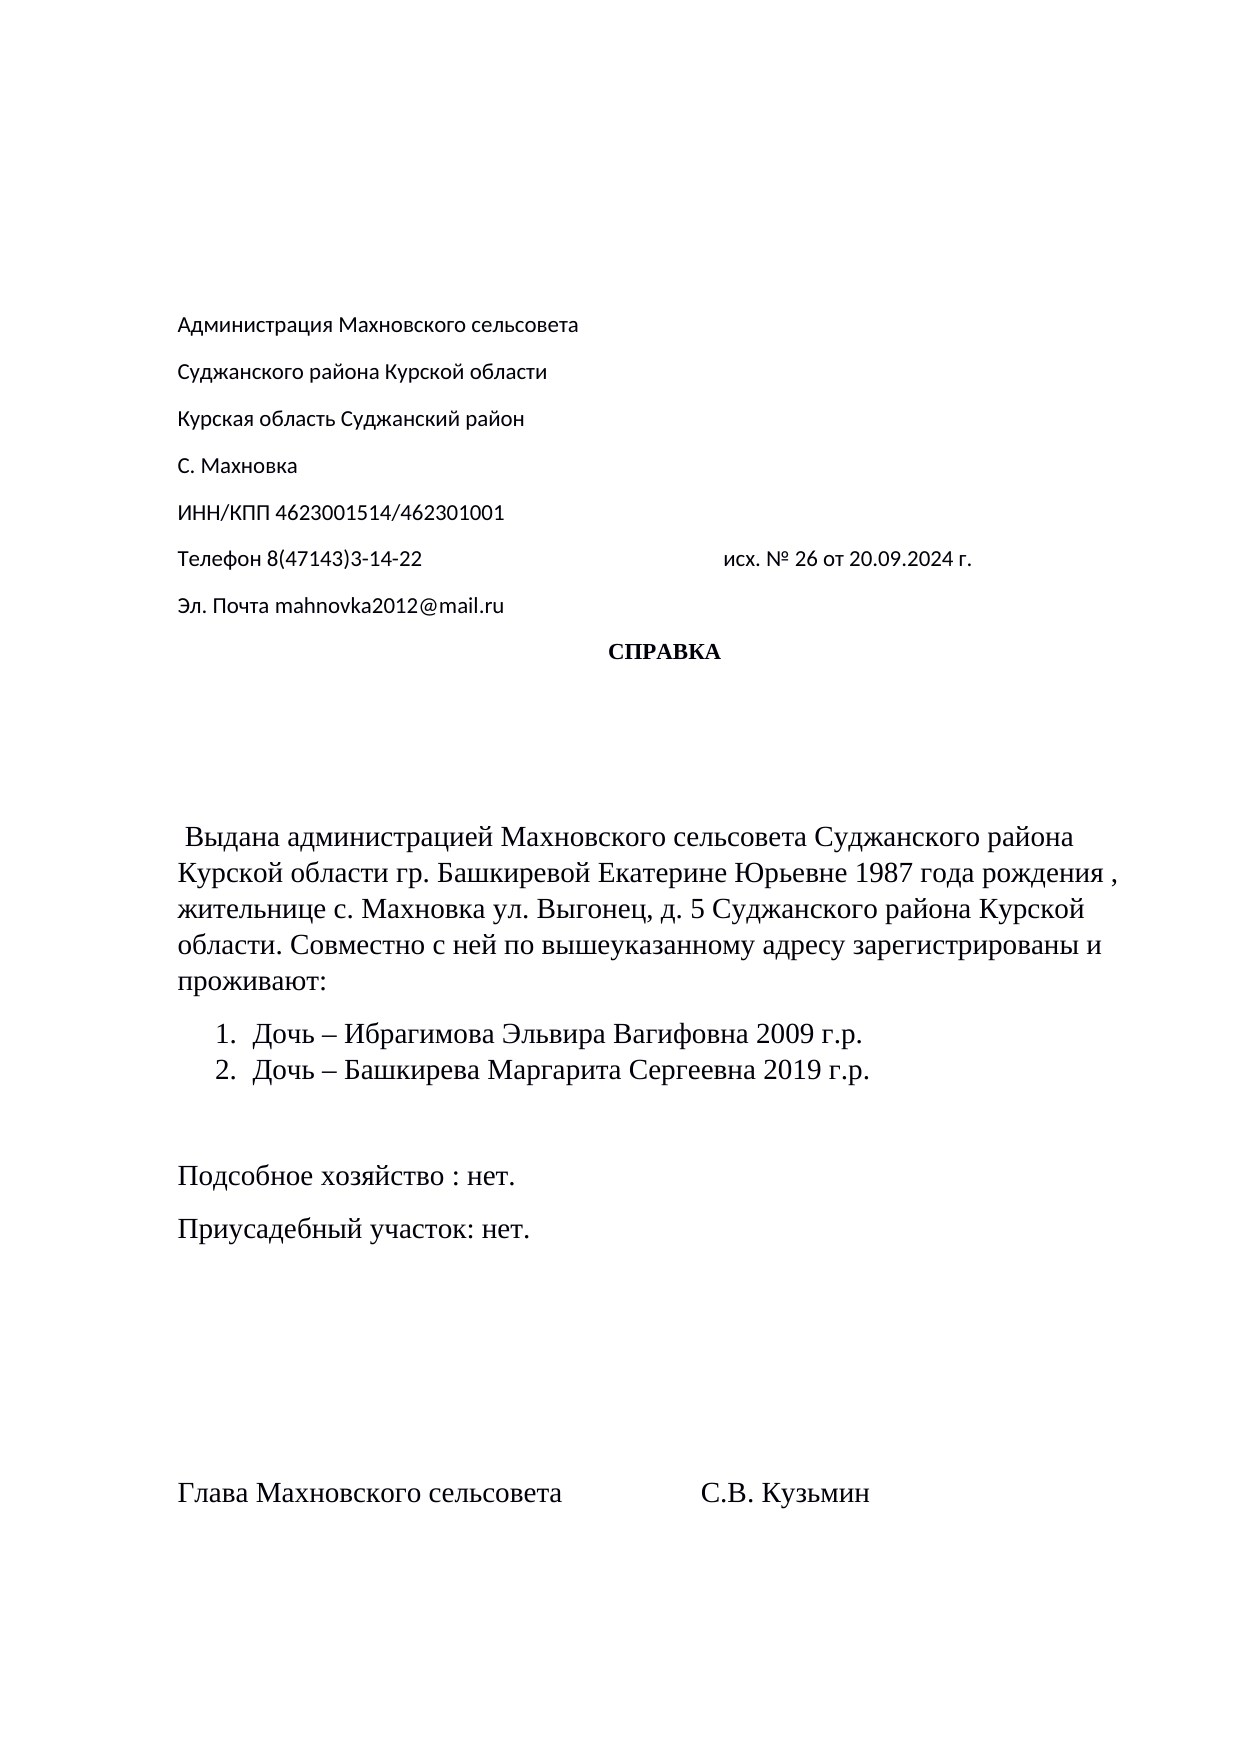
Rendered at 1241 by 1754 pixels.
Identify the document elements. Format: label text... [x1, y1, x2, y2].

text Приусадебный участок: нет. [177, 1211, 1152, 1244]
text СПРАВКА [177, 638, 1152, 665]
text Выдана администрацией Махновского сельсовета Суджанского района Курской области гр. Башкиревой Екатерине Юрьевне 1987 года рождения , жительнице с. Махновка ул. Выгонец, д. 5 Суджанского района Курской области. Совместно с ней по вышеуказанному адресу зарегистрированы и проживают: [177, 819, 1152, 997]
text ИНН/КПП 4623001514/462301001 [177, 498, 1152, 526]
text Суджанского района Курской области [177, 357, 1152, 385]
text Эл. Почта mahnovka2012@mail.ru [177, 591, 1152, 619]
text Глава Махновского сельсовета С.В. Кузьмин [177, 1475, 1152, 1508]
text С. Махновка [177, 451, 1152, 479]
text Телефон 8(47143)3-14-22 исх. № 26 от 20.09.2024 г. [177, 544, 1152, 573]
text Администрация Махновского сельсовета [177, 310, 1152, 338]
text Подсобное хозяйство : нет. [177, 1158, 1152, 1191]
list Дочь – Башкирева Маргарита Сергеевна 2019 г.р. [215, 1052, 1152, 1086]
list Дочь – Ибрагимова Эльвира Вагифовна 2009 г.р. [215, 1016, 1152, 1050]
text Курская область Суджанский район [177, 404, 1152, 432]
